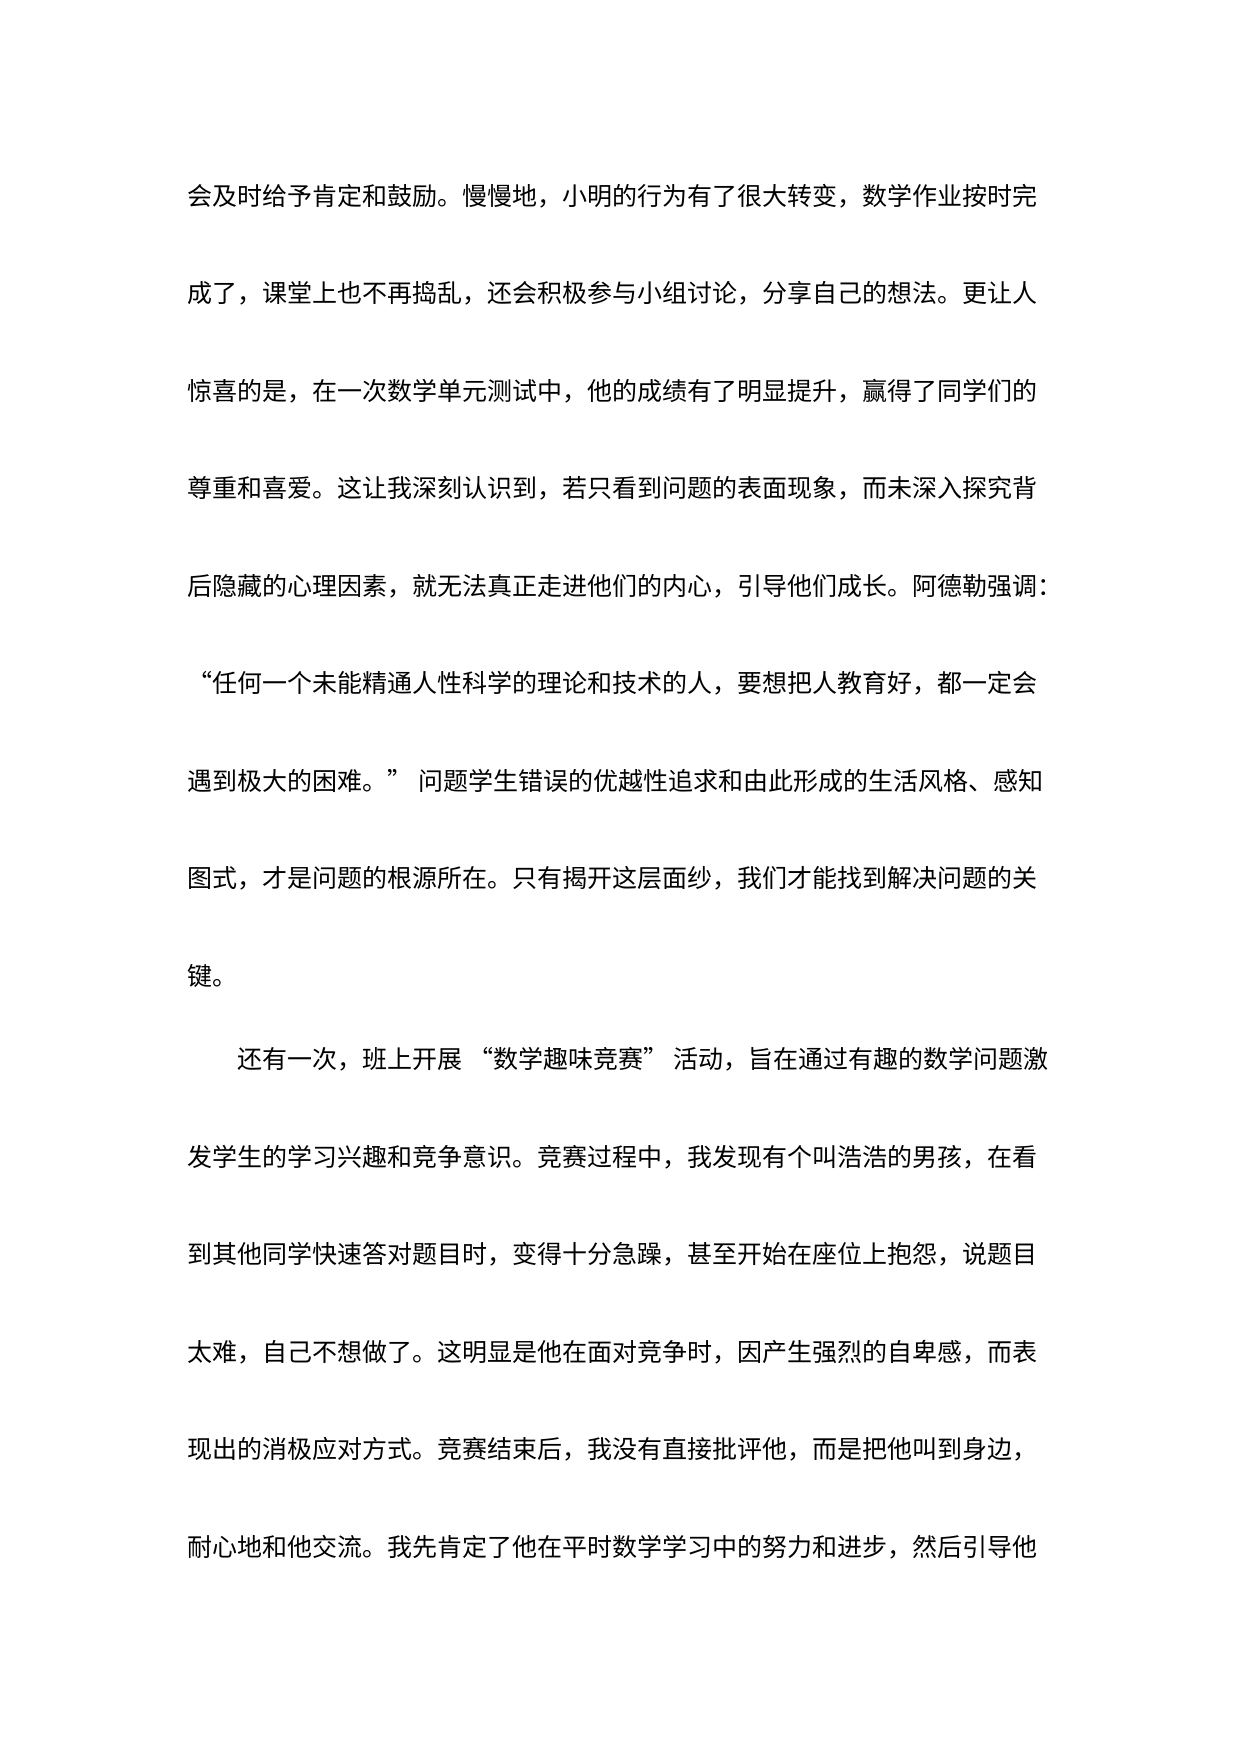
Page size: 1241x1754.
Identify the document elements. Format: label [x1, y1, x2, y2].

text [187, 1025, 1053, 1578]
text [187, 162, 1053, 1007]
